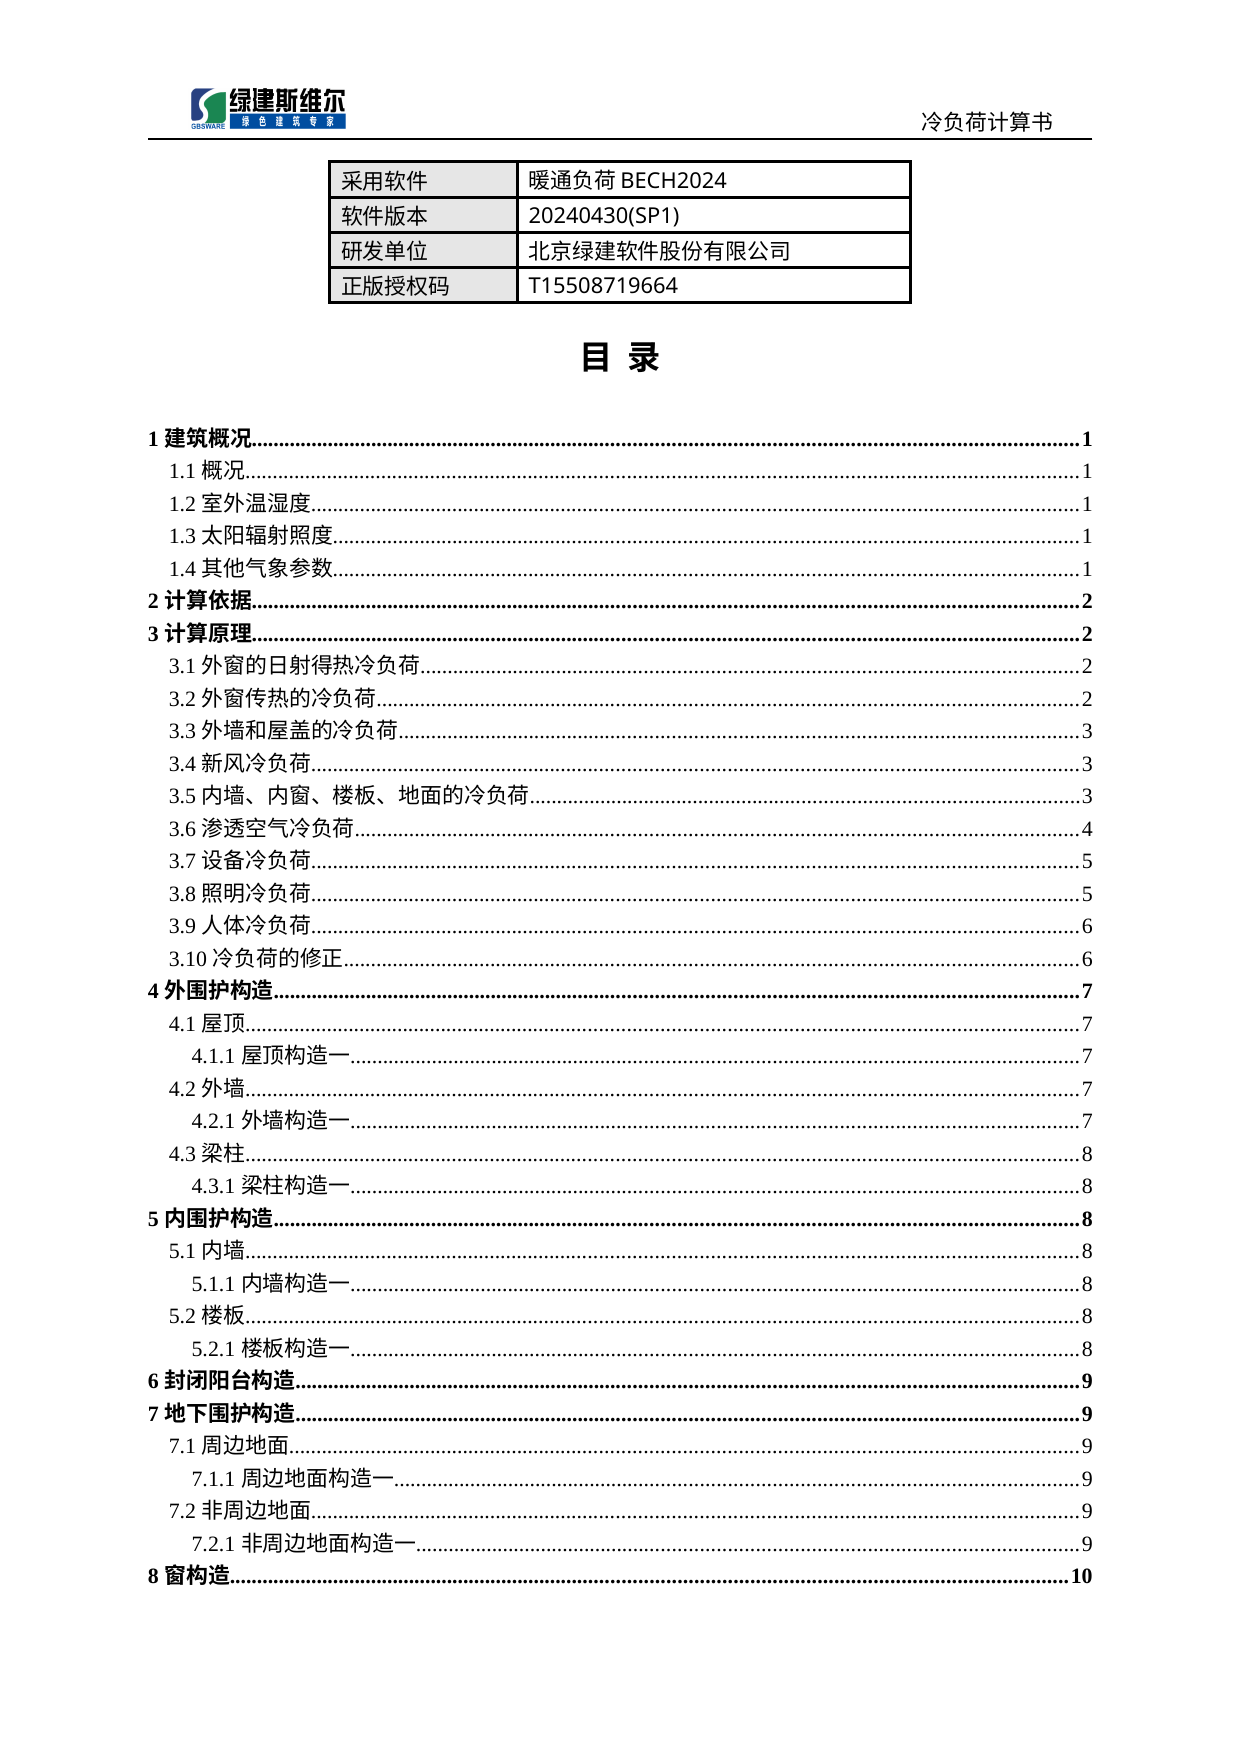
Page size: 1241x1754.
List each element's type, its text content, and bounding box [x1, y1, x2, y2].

text 4.2 外墙 7 [168, 1070, 1092, 1103]
text 5.1 内墙 8 [168, 1233, 1092, 1265]
text 4.1.1 屋顶构造一 7 [169, 1038, 1092, 1070]
text 3.2 外窗传热的冷负荷 2 [168, 680, 1092, 713]
text 5 内围护构造 8 [148, 1200, 1092, 1233]
table_cell 北京绿建软件股份有限公司 [519, 234, 909, 266]
text 3.1 外窗的日射得热冷负荷 2 [168, 648, 1092, 680]
text 2 计算依据 2 [148, 583, 1092, 615]
text 3 计算原理 2 [148, 615, 1092, 648]
text 1 建筑概况 1 [148, 420, 1092, 453]
table_cell 软件版本 [331, 199, 516, 231]
text 5.1.1 内墙构造一 8 [169, 1265, 1092, 1298]
text 1.4 其他气象参数 1 [168, 550, 1092, 583]
text 1.3 太阳辐射照度 1 [168, 518, 1092, 550]
text 3.10 冷负荷的修正 6 [168, 940, 1092, 973]
text 3.8 照明冷负荷 5 [168, 875, 1092, 908]
text 4.3 梁柱 8 [168, 1135, 1092, 1168]
picture [187, 88, 347, 130]
text 3.6 渗透空气冷负荷 4 [168, 810, 1092, 843]
text 7 地下围护构造 9 [148, 1395, 1092, 1428]
text 3.3 外墙和屋盖的冷负荷 3 [168, 713, 1092, 745]
text 5.2 楼板 8 [168, 1298, 1092, 1330]
text 3.7 设备冷负荷 5 [168, 843, 1092, 875]
text 4.2.1 外墙构造一 7 [169, 1103, 1092, 1135]
text 5.2.1 楼板构造一 8 [169, 1330, 1092, 1363]
table_cell 研发单位 [331, 234, 516, 266]
table_cell 正版授权码 [331, 269, 516, 301]
text 8 窗构造 10 [148, 1558, 1092, 1590]
text 4 外围护构造 7 [148, 973, 1092, 1005]
text 4.3.1 梁柱构造一 8 [169, 1168, 1092, 1200]
table_cell 20240430(SP1) [519, 199, 909, 231]
text 7.2 非周边地面 9 [168, 1493, 1092, 1525]
table_header 采用软件 [331, 163, 516, 196]
text 7.1 周边地面 9 [168, 1428, 1092, 1460]
table_header 暖通负荷BECH2024 [519, 163, 909, 196]
text 1.1 概况 1 [168, 453, 1092, 485]
text 1.2 室外温湿度 1 [168, 485, 1092, 518]
text 6 封闭阳台构造 9 [148, 1363, 1092, 1395]
text 目 录 [148, 160, 1092, 388]
table_cell T15508719664 [519, 269, 909, 301]
text 7.1.1 周边地面构造一 9 [169, 1460, 1092, 1493]
text 7.2.1 非周边地面构造一 9 [169, 1525, 1092, 1558]
text 3.4 新风冷负荷 3 [168, 745, 1092, 778]
text 3.5 内墙、内窗、楼板、地面的冷负荷 3 [168, 778, 1092, 810]
text 4.1 屋顶 7 [168, 1005, 1092, 1038]
text 3.9 人体冷负荷 6 [168, 908, 1092, 940]
